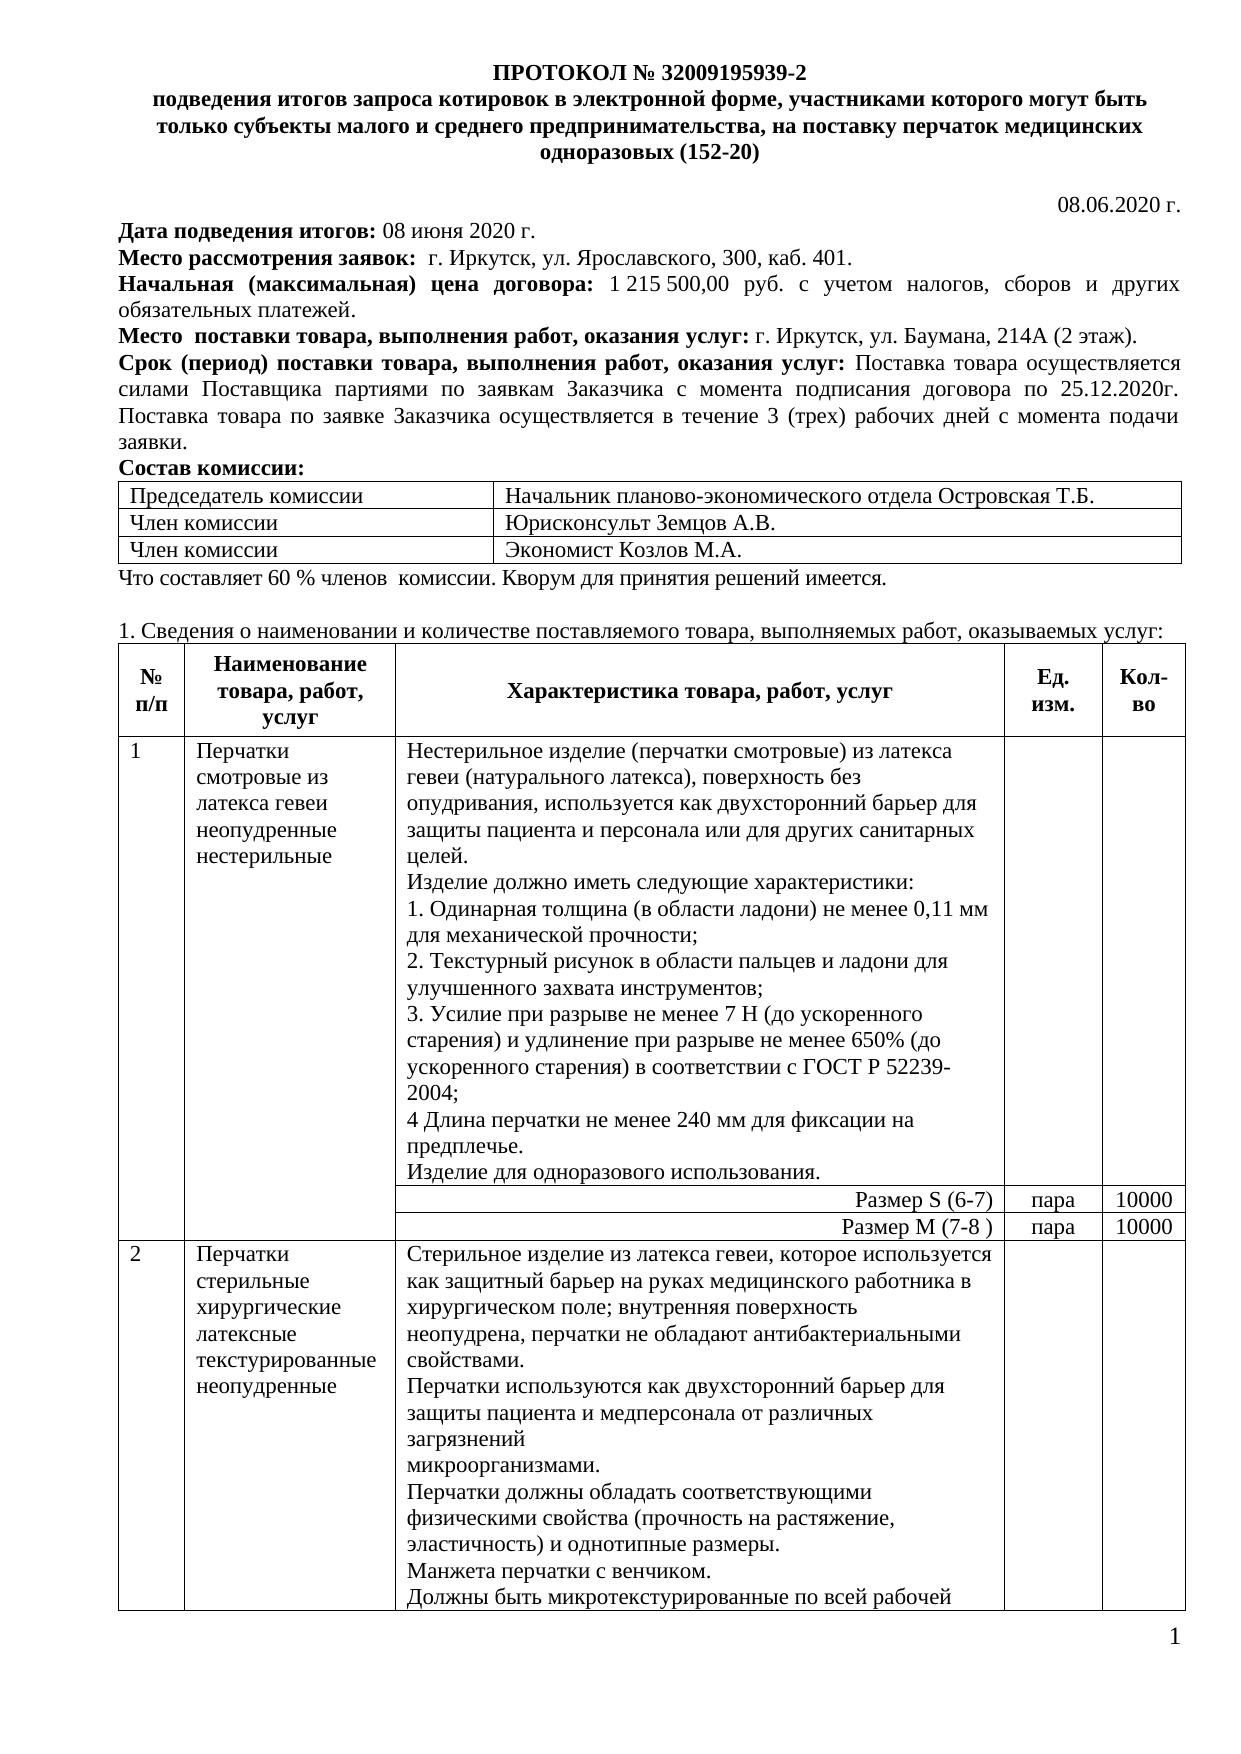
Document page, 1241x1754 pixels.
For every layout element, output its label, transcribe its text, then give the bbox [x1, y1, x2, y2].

table_cell [1103, 1241, 1185, 1609]
table_cell 10000 [1103, 1213, 1185, 1239]
text Срок (период) поставки товара, выполнения работ, оказания услуг: Поставка товара осуществляется силами Поставщика партиями по заявкам Заказчика с момента подписания договора по 25.12.2020г. Поставка товара по заявке Заказчика осуществляется в течение 3 (трех) рабочих дней с момента подачи заявки. [118, 349, 1181, 454]
table_cell 2 [119, 1241, 184, 1609]
table_cell пара [1005, 1213, 1102, 1239]
table_header Характеристика товара, работ, услуг [396, 644, 1004, 736]
table_cell Член комиссии [119, 509, 493, 536]
table_cell Юрисконсульт Земцов А.В. [494, 509, 1181, 536]
text подведения итогов запроса котировок в электронной форме, участниками которого могут быть только субъекты малого и среднего предпринимательства, на поставку перчаток медицинских одноразовых (152-20) [118, 85, 1181, 164]
table_cell пара [1005, 1186, 1102, 1212]
table_header Наименование товара, работ, услуг [185, 644, 395, 736]
text Дата подведения итогов: 08 июня 2020 г. [118, 217, 1181, 243]
table_cell Размер M (7-8 ) [396, 1213, 1004, 1239]
text Состав комиссии: [118, 454, 1181, 481]
table_header Председатель комиссии [119, 482, 493, 508]
text 1. Сведения о наименовании и количестве поставляемого товара, выполняемых работ, оказываемых услуг: [118, 617, 1181, 643]
table_header Кол-во [1103, 644, 1185, 736]
text Начальная (максимальная) цена договора: 1 215 500,00 руб. с учетом налогов, сборов и других обязательных платежей. [118, 270, 1181, 323]
table_cell Нестерильное изделие (перчатки смотровые) из латекса гевеи (натурального латекса), поверхность без опудривания, используется как двухсторонний барьер для защиты пациента и персонала или для других санитарных целей. Изделие должно иметь следующие характеристики: 1. Одинарная толщина (в области ладони) не менее 0,11 мм для механической прочности; 2. Текстурный рисунок в области пальцев и ладони для улучшенного захвата инструментов; 3. Усилие при разрыве не менее 7 Н (до ускоренного старения) и удлинение при разрыве не менее 650% (до ускоренного старения) в соответствии с ГОСТ Р 52239- 2004; 4 Длина перчатки не менее 240 мм для фиксации на предплечье. Изделие для одноразового использования. [396, 737, 1004, 1185]
text Что составляет 60 % членов комиссии. Кворум для принятия решений имеется. [118, 564, 1181, 590]
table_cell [396, 1241, 1004, 1609]
table_header Начальник планово-экономического отдела Островская Т.Б. [494, 482, 1181, 508]
table_cell Член комиссии [119, 537, 493, 563]
title ПРОТОКОЛ № 32009195939-2 [118, 59, 1181, 85]
text Место поставки товара, выполнения работ, оказания услуг: г. Иркутск, ул. Баумана, 214А (2 этаж). [118, 323, 1181, 349]
table_cell 1 [119, 737, 184, 1239]
table_cell Экономист Козлов М.А. [494, 537, 1181, 563]
table_cell [1005, 1241, 1102, 1609]
text Место рассмотрения заявок: г. Иркутск, ул. Ярославского, 300, каб. 401. [118, 243, 1181, 270]
table_header № п/п [119, 644, 184, 736]
table_cell Перчатки смотровые из латекса гевеи неопудренные нестерильные [185, 737, 395, 1239]
table_header Ед. изм. [1005, 644, 1102, 736]
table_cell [185, 1241, 395, 1609]
text 08.06.2020 г. [118, 191, 1181, 217]
table_cell 10000 [1103, 1186, 1185, 1212]
table_cell [1005, 737, 1102, 1185]
table_cell [1103, 737, 1185, 1185]
table_cell Размер S (6-7) [396, 1186, 1004, 1212]
